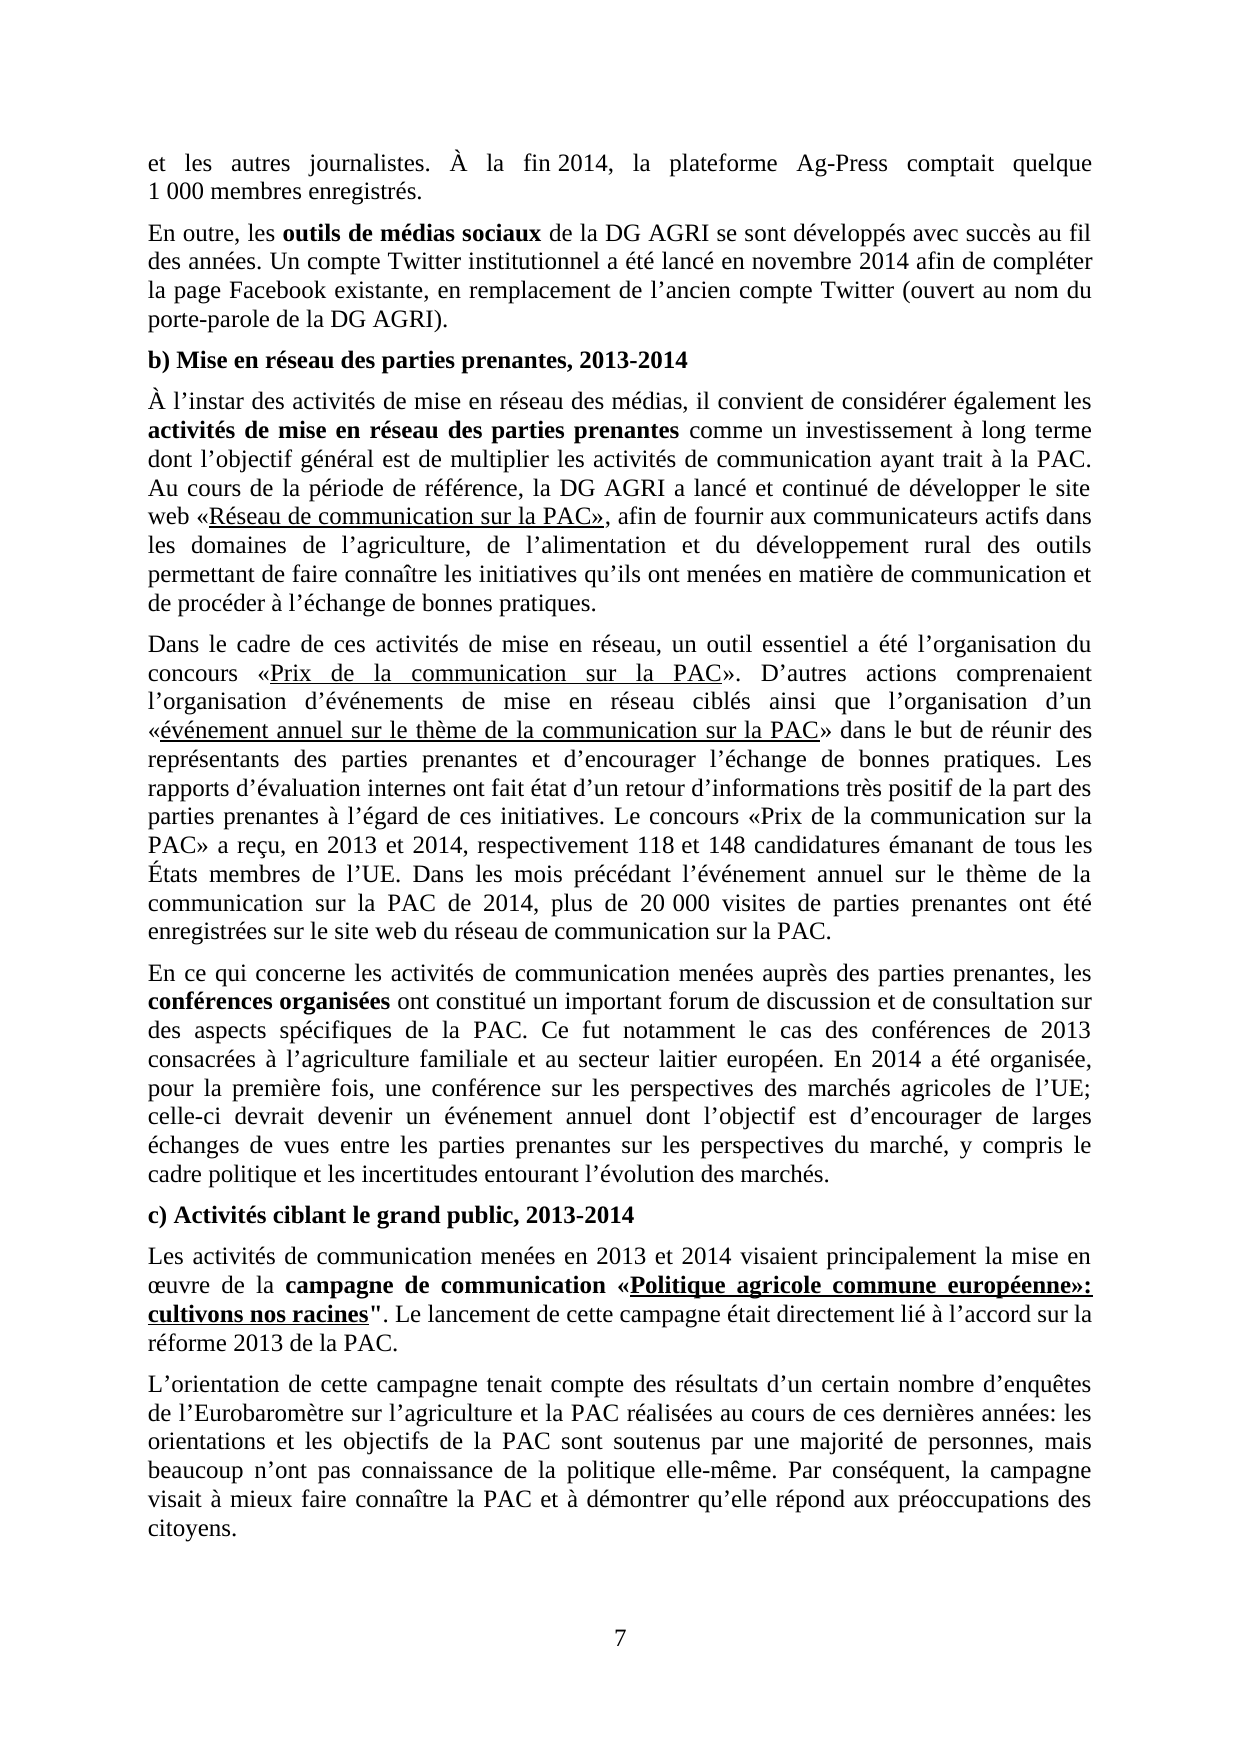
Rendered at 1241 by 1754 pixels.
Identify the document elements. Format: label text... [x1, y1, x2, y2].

text En outre, les outils de médias sociaux de la DG AGRI se sont développés avec succès au fil des années. Un compte Twitter institutionnel a été lancé en novembre 2014 afin de compléter la page Facebook existante, en remplacement de l’ancien compte Twitter (ouvert au nom du porte-parole de la DG AGRI). [148, 218, 1093, 333]
text Les activités de communication menées en 2013 et 2014 visaient principalement la mise en œuvre de la campagne de communication «Politique agricole commune européenne»: cultivons nos racines". Le lancement de cette campagne était directement lié à l’accord sur la réforme 2013 de la PAC. [148, 1241, 1093, 1356]
text Dans le cadre de ces activités de mise en réseau, un outil essentiel a été l’organisation du concours «Prix de la communication sur la PAC». D’autres actions comprenaient l’organisation d’événements de mise en réseau ciblés ainsi que l’organisation d’un «événement annuel sur le thème de la communication sur la PAC» dans le but de réunir des représentants des parties prenantes et d’encourager l’échange de bonnes pratiques. Les rapports d’évaluation internes ont fait état d’un retour d’informations très positif de la part des parties prenantes à l’égard de ces initiatives. Le concours «Prix de la communication sur la PAC» a reçu, en 2013 et 2014, respectivement 118 et 148 candidatures émanant de tous les États membres de l’UE. Dans les mois précédant l’événement annuel sur le thème de la communication sur la PAC de 2014, plus de 20 000 visites de parties prenantes ont été enregistrées sur le site web du réseau de communication sur la PAC. [148, 629, 1093, 945]
text À l’instar des activités de mise en réseau des médias, il convient de considérer également les activités de mise en réseau des parties prenantes comme un investissement à long terme dont l’objectif général est de multiplier les activités de communication ayant trait à la PAC. Au cours de la période de référence, la DG AGRI a lancé et continué de développer le site web «Réseau de communication sur la PAC», afin de fournir aux communicateurs actifs dans les domaines de l’agriculture, de l’alimentation et du développement rural des outils permettant de faire connaître les initiatives qu’ils ont menées en matière de communication et de procéder à l’échange de bonnes pratiques. [148, 386, 1093, 616]
text b) Mise en réseau des parties prenantes, 2013-2014 [148, 345, 1093, 374]
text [148, 148, 1093, 205]
text c) Activités ciblant le grand public, 2013-2014 [148, 1200, 1093, 1229]
text L’orientation de cette campagne tenait compte des résultats d’un certain nombre d’enquêtes de l’Eurobaromètre sur l’agriculture et la PAC réalisées au cours de ces dernières années: les orientations et les objectifs de la PAC sont soutenus par une majorité de personnes, mais beaucoup n’ont pas connaissance de la politique elle-même. Par conséquent, la campagne visait à mieux faire connaître la PAC et à démontrer qu’elle répond aux préoccupations des citoyens. [148, 1369, 1093, 1541]
text En ce qui concerne les activités de communication menées auprès des parties prenantes, les conférences organisées ont constitué un important forum de discussion et de consultation sur des aspects spécifiques de la PAC. Ce fut notamment le cas des conférences de 2013 consacrées à l’agriculture familiale et au secteur laitier européen. En 2014 a été organisée, pour la première fois, une conférence sur les perspectives des marchés agricoles de l’UE; celle-ci devrait devenir un événement annuel dont l’objectif est d’encourager de larges échanges de vues entre les parties prenantes sur les perspectives du marché, y compris le cadre politique et les incertitudes entourant l’évolution des marchés. [148, 958, 1093, 1188]
